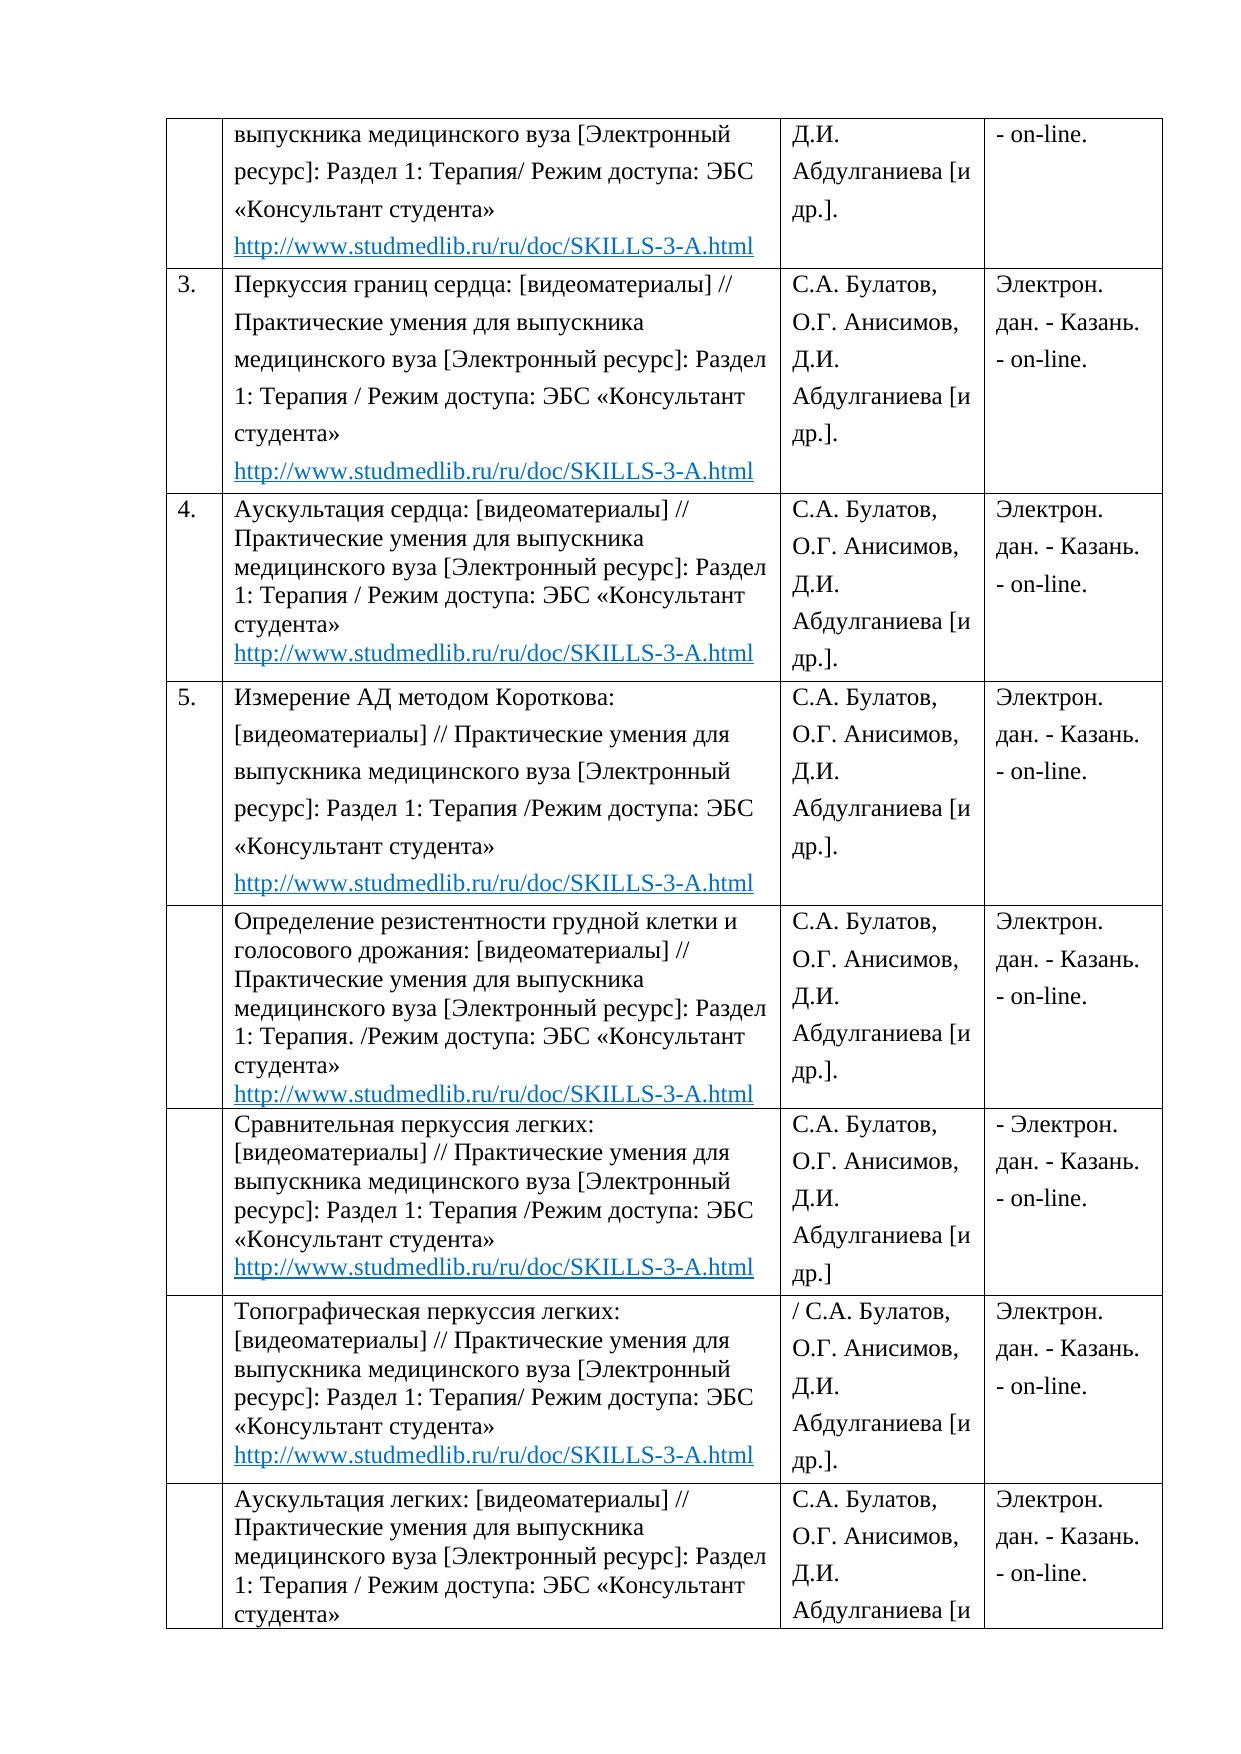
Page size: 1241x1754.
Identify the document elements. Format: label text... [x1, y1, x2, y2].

table_cell Электрон. дан. - Казань. - on-line. [985, 269, 1162, 493]
table_cell Электрон. дан. - Казань. - on-line. [985, 682, 1162, 905]
table_cell С.А. Булатов, О.Г. Анисимов, Д.И. Абдулганиева [и др.]. [781, 682, 984, 905]
table_cell Аускультация сердца: [видеоматериалы] // Практические умения для выпускника медицинского вуза [Электронный ресурс]: Раздел 1: Терапия / Режим доступа: ЭБС «Консультант студента» http://www.studmedlib.ru/ru/doc/SKILLS-3-A.html [223, 494, 780, 681]
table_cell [985, 1484, 1162, 1627]
table_cell Перкуссия границ сердца: [видеоматериалы] // Практические умения для выпускника медицинского вуза [Электронный ресурс]: Раздел 1: Терапия / Режим доступа: ЭБС «Консультант студента» http://www.studmedlib.ru/ru/doc/SKILLS-3-A.html [223, 269, 780, 493]
table_cell С.А. Булатов, О.Г. Анисимов, Д.И. Абдулганиева [и др.]. [781, 269, 984, 493]
table_cell Топографическая перкуссия легких: [видеоматериалы] // Практические умения для выпускника медицинского вуза [Электронный ресурс]: Раздел 1: Терапия/ Режим доступа: ЭБС «Консультант студента» http://www.studmedlib.ru/ru/doc/SKILLS-3-A.html [223, 1296, 780, 1483]
table_cell Измерение АД методом Короткова: [видеоматериалы] // Практические умения для выпускника медицинского вуза [Электронный ресурс]: Раздел 1: Терапия /Режим доступа: ЭБС «Консультант студента» http://www.studmedlib.ru/ru/doc/SKILLS-3-A.html [223, 682, 780, 905]
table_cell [781, 119, 984, 268]
table_cell С.А. Булатов, О.Г. Анисимов, Д.И. Абдулганиева [и др.]. [781, 494, 984, 681]
table_cell 5. [167, 682, 222, 905]
table_cell - Электрон. дан. - Казань. - on-line. [985, 1109, 1162, 1295]
table_cell Сравнительная перкуссия легких: [видеоматериалы] // Практические умения для выпускника медицинского вуза [Электронный ресурс]: Раздел 1: Терапия /Режим доступа: ЭБС «Консультант студента» http://www.studmedlib.ru/ru/doc/SKILLS-3-A.html [223, 1109, 780, 1295]
table_cell [167, 906, 222, 1108]
table_cell 2. [167, 119, 222, 268]
table_cell 4. [167, 494, 222, 681]
table_cell С.А. Булатов, О.Г. Анисимов, Д.И. Абдулганиева [и др.] [781, 1109, 984, 1295]
table_cell / С.А. Булатов, О.Г. Анисимов, Д.И. Абдулганиева [и др.]. [781, 1296, 984, 1483]
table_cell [985, 119, 1162, 268]
table_cell [167, 1484, 222, 1627]
table_cell [167, 1109, 222, 1295]
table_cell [223, 119, 780, 268]
table_cell [167, 1296, 222, 1483]
table_cell С.А. Булатов, О.Г. Анисимов, Д.И. Абдулганиева [и др.]. [781, 906, 984, 1108]
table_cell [781, 1484, 984, 1627]
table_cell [223, 1484, 780, 1627]
table_cell Электрон. дан. - Казань. - on-line. [985, 1296, 1162, 1483]
table_cell Электрон. дан. - Казань. - on-line. [985, 494, 1162, 681]
table_cell Электрон. дан. - Казань. - on-line. [985, 906, 1162, 1108]
table_cell 3. [167, 269, 222, 493]
table_cell Определение резистентности грудной клетки и голосового дрожания: [видеоматериалы] // Практические умения для выпускника медицинского вуза [Электронный ресурс]: Раздел 1: Терапия. /Режим доступа: ЭБС «Консультант студента» http://www.studmedlib.ru/ru/doc/SKILLS-3-A.html [223, 906, 780, 1108]
